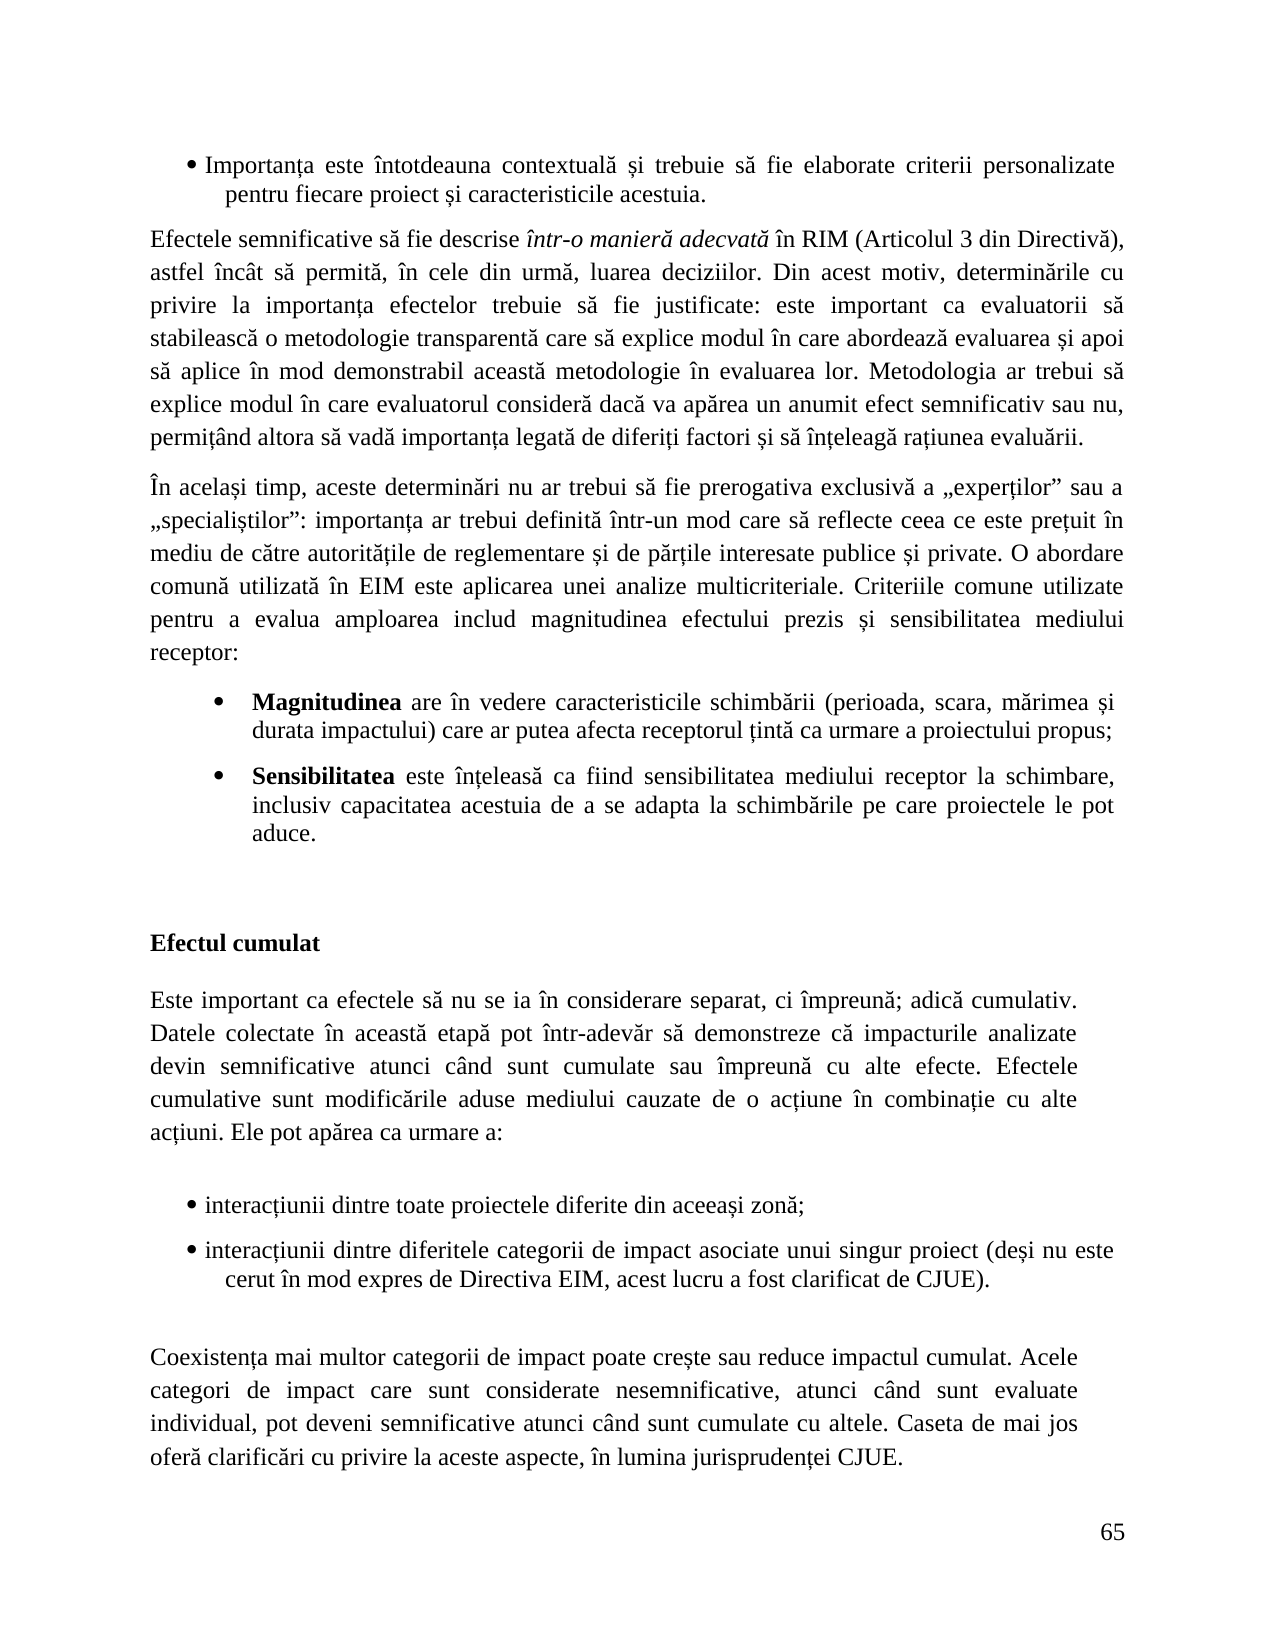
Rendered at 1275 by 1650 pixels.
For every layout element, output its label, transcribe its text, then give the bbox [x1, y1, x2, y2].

text Este important ca efectele să nu se ia în considerare separat, ci împreună; adică cumulativ. Datele colectate în această etapă pot într-adevăr să demonstreze că impacturile analizate devin semnificative atunci când sunt cumulate sau împreună cu alte efecte. Efectele cumulative sunt modificările aduse mediului cauzate de o acțiune în combinație cu alte acțiuni. Ele pot apărea ca urmare a: [150, 985, 1078, 1146]
list Sensibilitatea este înțeleasă ca fiind sensibilitatea mediului receptor la schimbare, inclusiv capacitatea acestuia de a se adapta la schimbările pe care proiectele le pot aduce. [214, 761, 1116, 847]
text Efectul cumulat [150, 928, 1078, 957]
text În același timp, aceste determinări nu ar trebui să fie prerogativa exclusivă a „experților” sau a „specialiștilor”: importanța ar trebui definită într-un mod care să reflecte ceea ce este prețuit în mediu de către autoritățile de reglementare și de părțile interesate publice și private. O abordare comună utilizată în EIM este aplicarea unei analize multicriteriale. Criteriile comune utilizate pentru a evalua amploarea includ magnitudinea efectului prezis și sensibilitatea mediului receptor: [150, 472, 1125, 666]
text Coexistența mai multor categorii de impact poate crește sau reduce impactul cumulat. Acele categori de impact care sunt considerate nesemnificative, atunci când sunt evaluate individual, pot deveni semnificative atunci când sunt cumulate cu altele. Caseta de mai jos oferă clarificări cu privire la aceste aspecte, în lumina jurisprudenței CJUE. [150, 1342, 1079, 1470]
list interacțiunii dintre diferitele categorii de impact asociate unui singur proiect (deși nu este cerut în mod expres de Directiva EIM, acest lucru a fost clarificat de CJUE). [187, 1235, 1116, 1293]
list Magnitudinea are în vedere caracteristicile schimbării (perioada, scara, mărimea și durata impactului) care ar putea afecta receptorul țintă ca urmare a proiectului propus; [214, 687, 1116, 744]
list Importanța este întotdeauna contextuală și trebuie să fie elaborate criterii personalizate pentru fiecare proiect și caracteristicile acestuia. [187, 150, 1116, 207]
text Efectele semnificative să fie descrise într-o manieră adecvată în RIM (Articolul 3 din Directivă), astfel încât să permită, în cele din urmă, luarea deciziilor. Din acest motiv, determinările cu privire la importanța efectelor trebuie să fie justificate: este important ca evaluatorii să stabilească o metodologie transparentă care să explice modul în care abordează evaluarea și apoi să aplice în mod demonstrabil această metodologie în evaluarea lor. Metodologia ar trebui să explice modul în care evaluatorul consideră dacă va apărea un anumit efect semnificativ sau nu, permițând altora să vadă importanța legată de diferiți factori și să înțeleagă rațiunea evaluării. [150, 224, 1125, 451]
list interacțiunii dintre toate proiectele diferite din aceeași zonă; [187, 1190, 1116, 1219]
